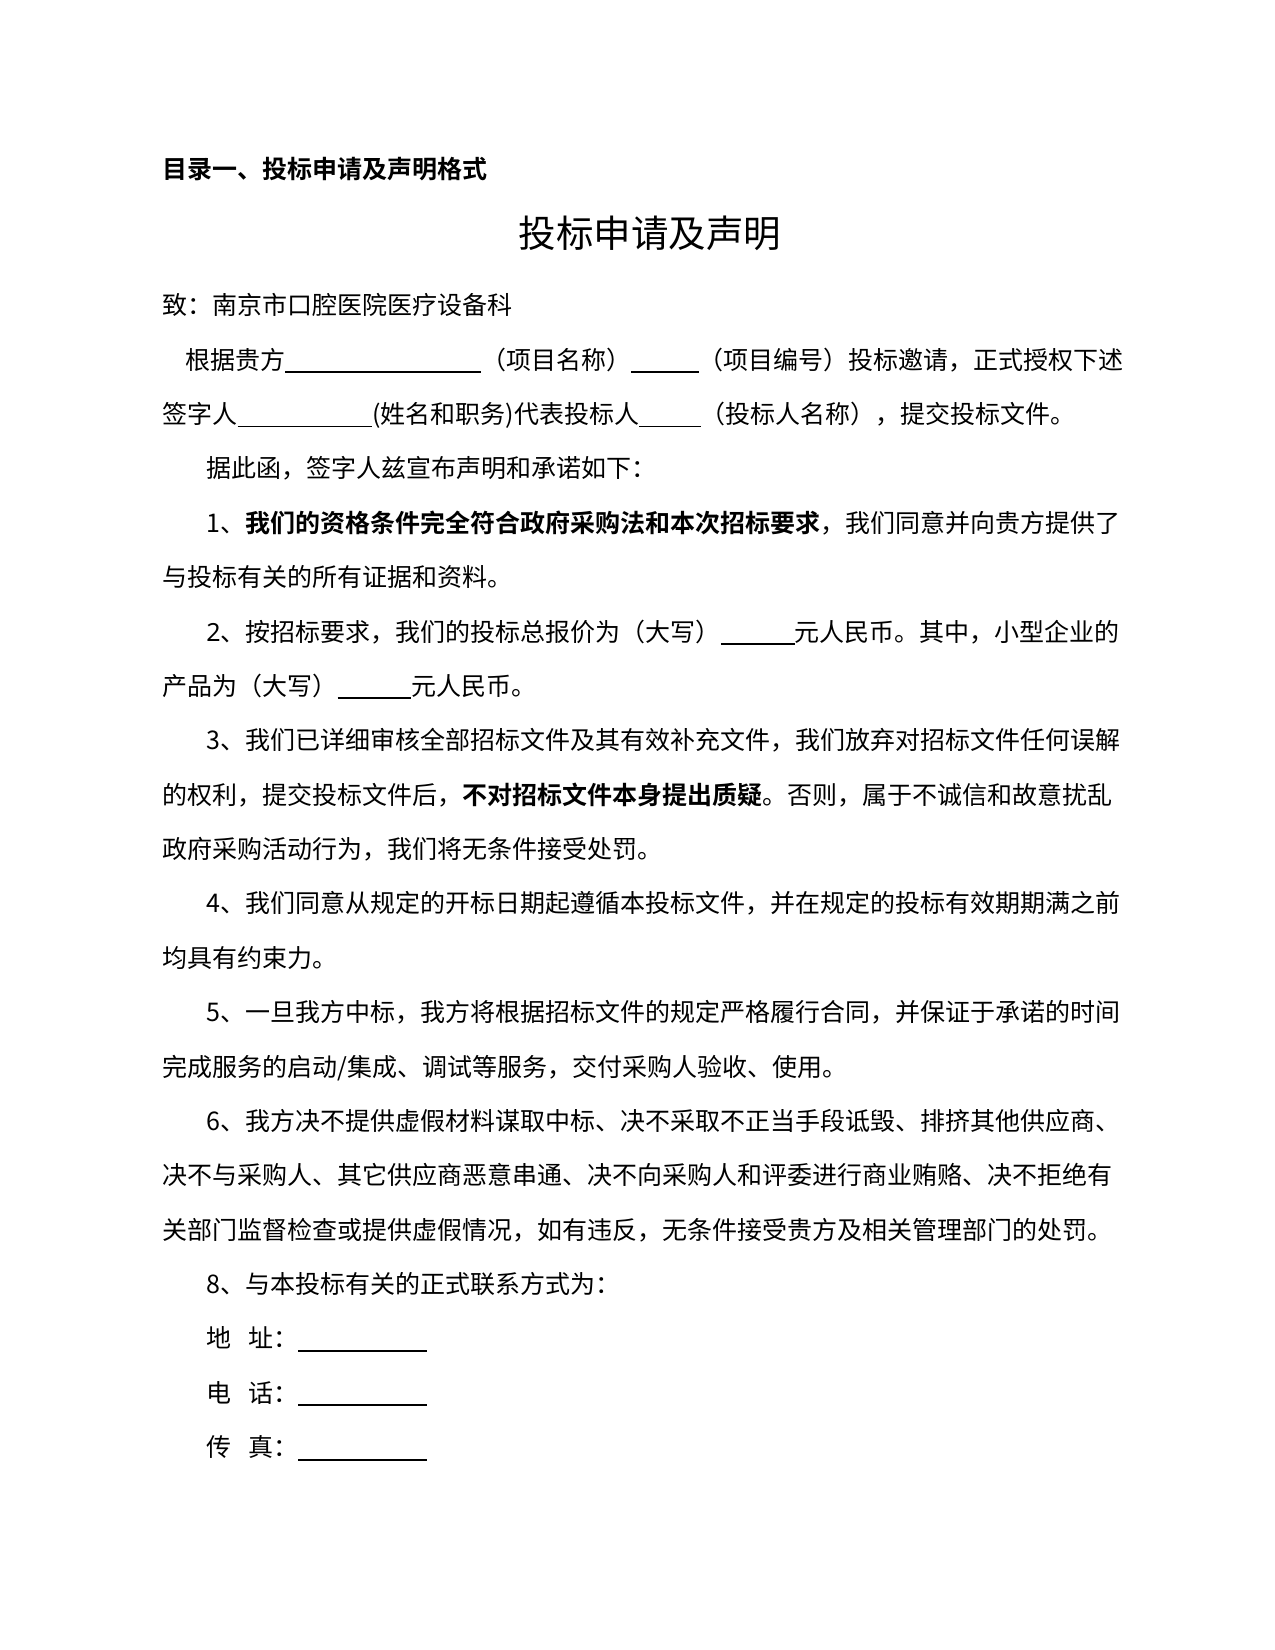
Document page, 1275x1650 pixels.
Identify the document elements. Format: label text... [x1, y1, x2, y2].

text 5、一旦我方中标，我方将根据招标文件的规定严格履行合同，并保证于承诺的时间完成服务的启动/集成、调试等服务，交付采购人验收、使用。 [162, 993, 1137, 1083]
text 投标申请及声明 [162, 204, 1137, 259]
text 4、我们同意从规定的开标日期起遵循本投标文件，并在规定的投标有效期期满之前均具有约束力。 [162, 884, 1137, 974]
text 根据贵方 （项目名称） （项目编号）投标邀请，正式授权下述签字人 (姓名和职务)代表投标人 （投标人名称），提交投标文件。 [162, 340, 1137, 431]
text 地 址： [162, 1319, 1137, 1355]
text 6、我方决不提供虚假材料谋取中标、决不采取不正当手段诋毁、排挤其他供应商、决不与采购人、其它供应商恶意串通、决不向采购人和评委进行商业贿赂、决不拒绝有关部门监督检查或提供虚假情况，如有违反，无条件接受贵方及相关管理部门的处罚。 [162, 1101, 1137, 1246]
text 电 话： [162, 1373, 1137, 1409]
text 据此函，签字人兹宣布声明和承诺如下： [162, 449, 1137, 485]
text 1、我们的资格条件完全符合政府采购法和本次招标要求，我们同意并向贵方提供了与投标有关的所有证据和资料。 [162, 503, 1137, 594]
text 传 真： [162, 1428, 1137, 1464]
text 8、与本投标有关的正式联系方式为： [162, 1264, 1137, 1301]
text 致：南京市口腔医院医疗设备科 [162, 286, 1137, 322]
text 目录一、投标申请及声明格式 [162, 150, 1137, 186]
text 2、按招标要求，我们的投标总报价为（大写） 元人民币。其中，小型企业的产品为（大写） 元人民币。 [162, 612, 1137, 703]
text 3、我们已详细审核全部招标文件及其有效补充文件，我们放弃对招标文件任何误解的权利，提交投标文件后，不对招标文件本身提出质疑。否则，属于不诚信和故意扰乱政府采购活动行为，我们将无条件接受处罚。 [162, 721, 1137, 866]
